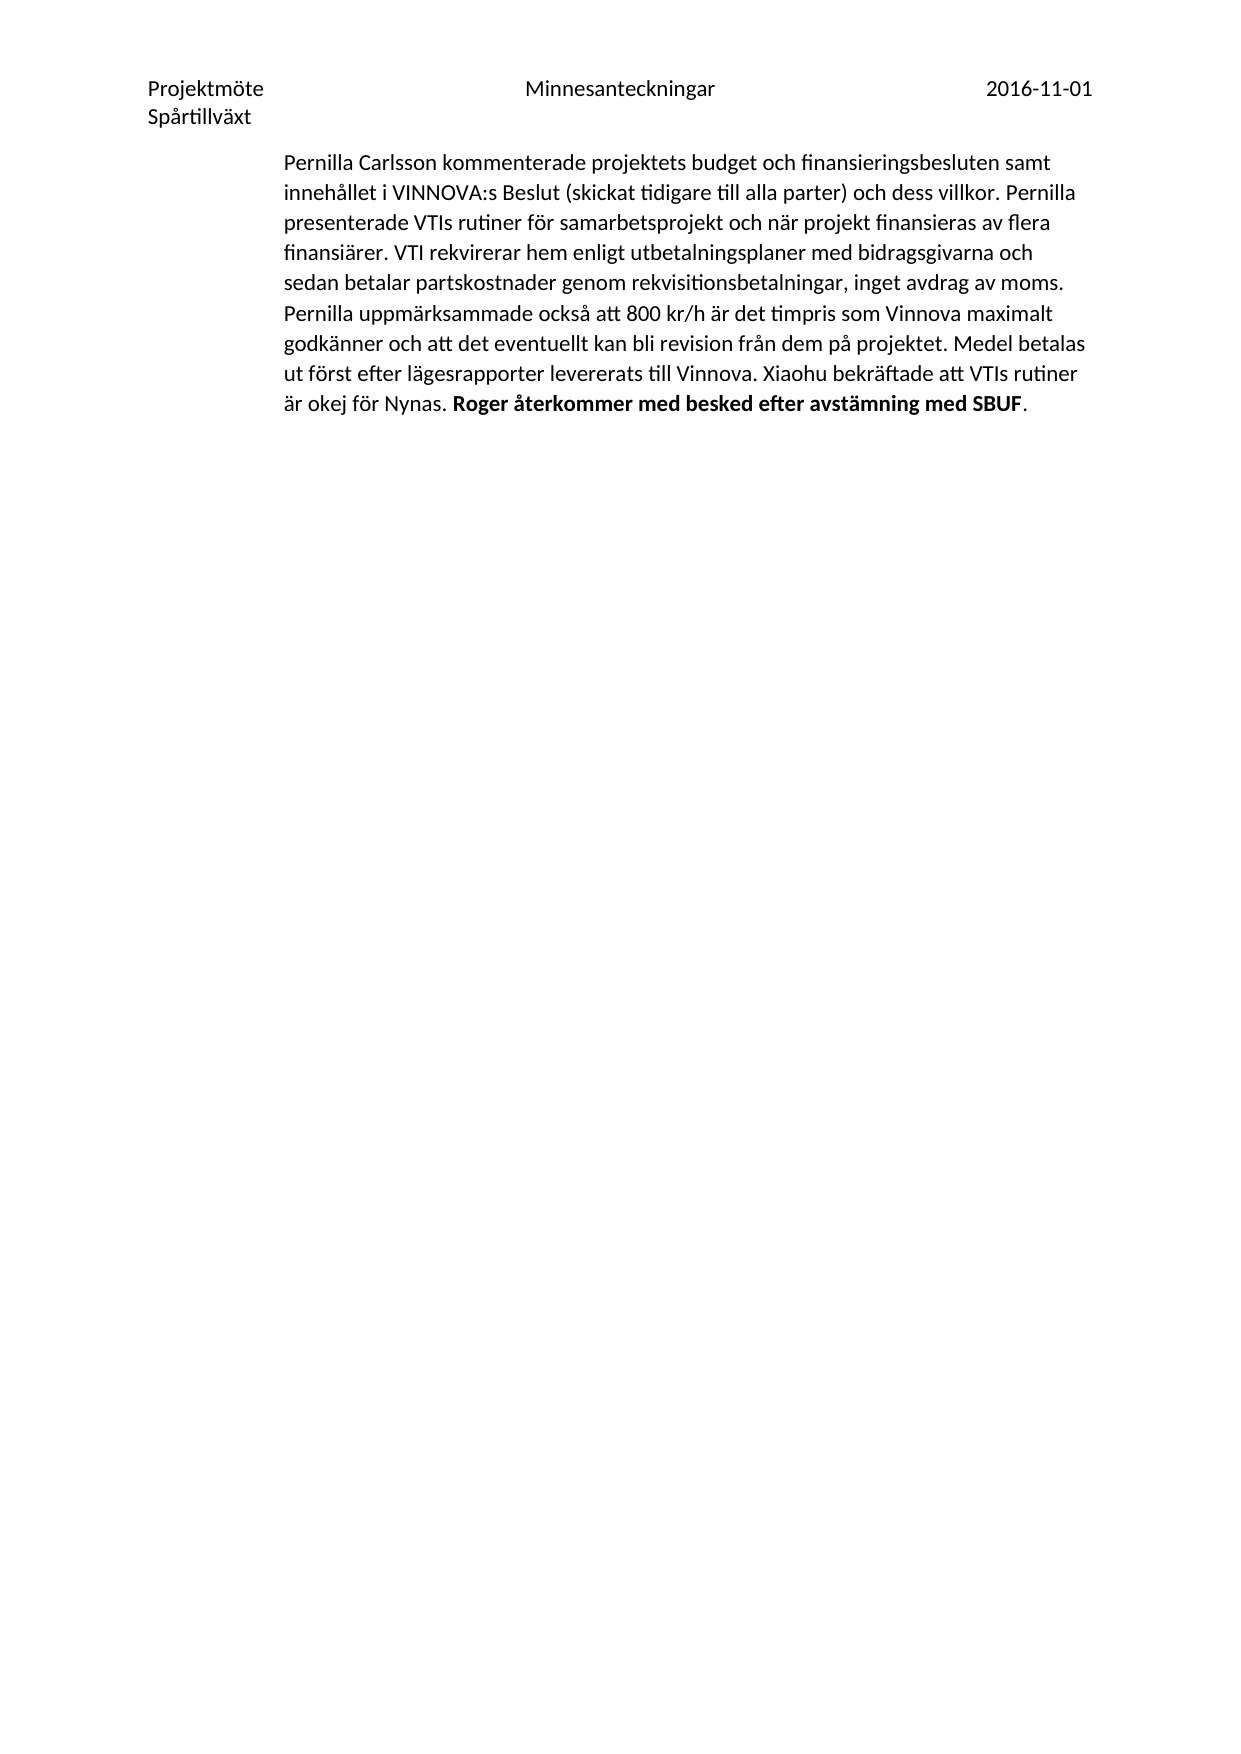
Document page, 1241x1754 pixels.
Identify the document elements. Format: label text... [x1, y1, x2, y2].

text är okej för Nynas. Roger återkommer med besked efter avstämning med SBUF. [148, 389, 1092, 417]
text Pernilla Carlsson kommenterade projektets budget och finansieringsbesluten samt [148, 148, 1092, 176]
text Pernilla uppmärksammade också att 800 kr/h är det timpris som Vinnova maximalt [148, 299, 1092, 327]
text finansiärer. VTI rekvirerar hem enligt utbetalningsplaner med bidragsgivarna och [148, 238, 1092, 266]
text godkänner och att det eventuellt kan bli revision från dem på projektet. Medel betalas [148, 329, 1092, 357]
text presenterade VTIs rutiner för samarbetsprojekt och när projekt finansieras av flera [148, 208, 1092, 236]
text sedan betalar partskostnader genom rekvisitionsbetalningar, inget avdrag av moms. [148, 268, 1092, 297]
text innehållet i VINNOVA:s Beslut (skickat tidigare till alla parter) och dess villkor. Pernilla [148, 178, 1092, 206]
text ut först efter lägesrapporter levererats till Vinnova. Xiaohu bekräftade att VTIs rutiner [148, 359, 1092, 387]
